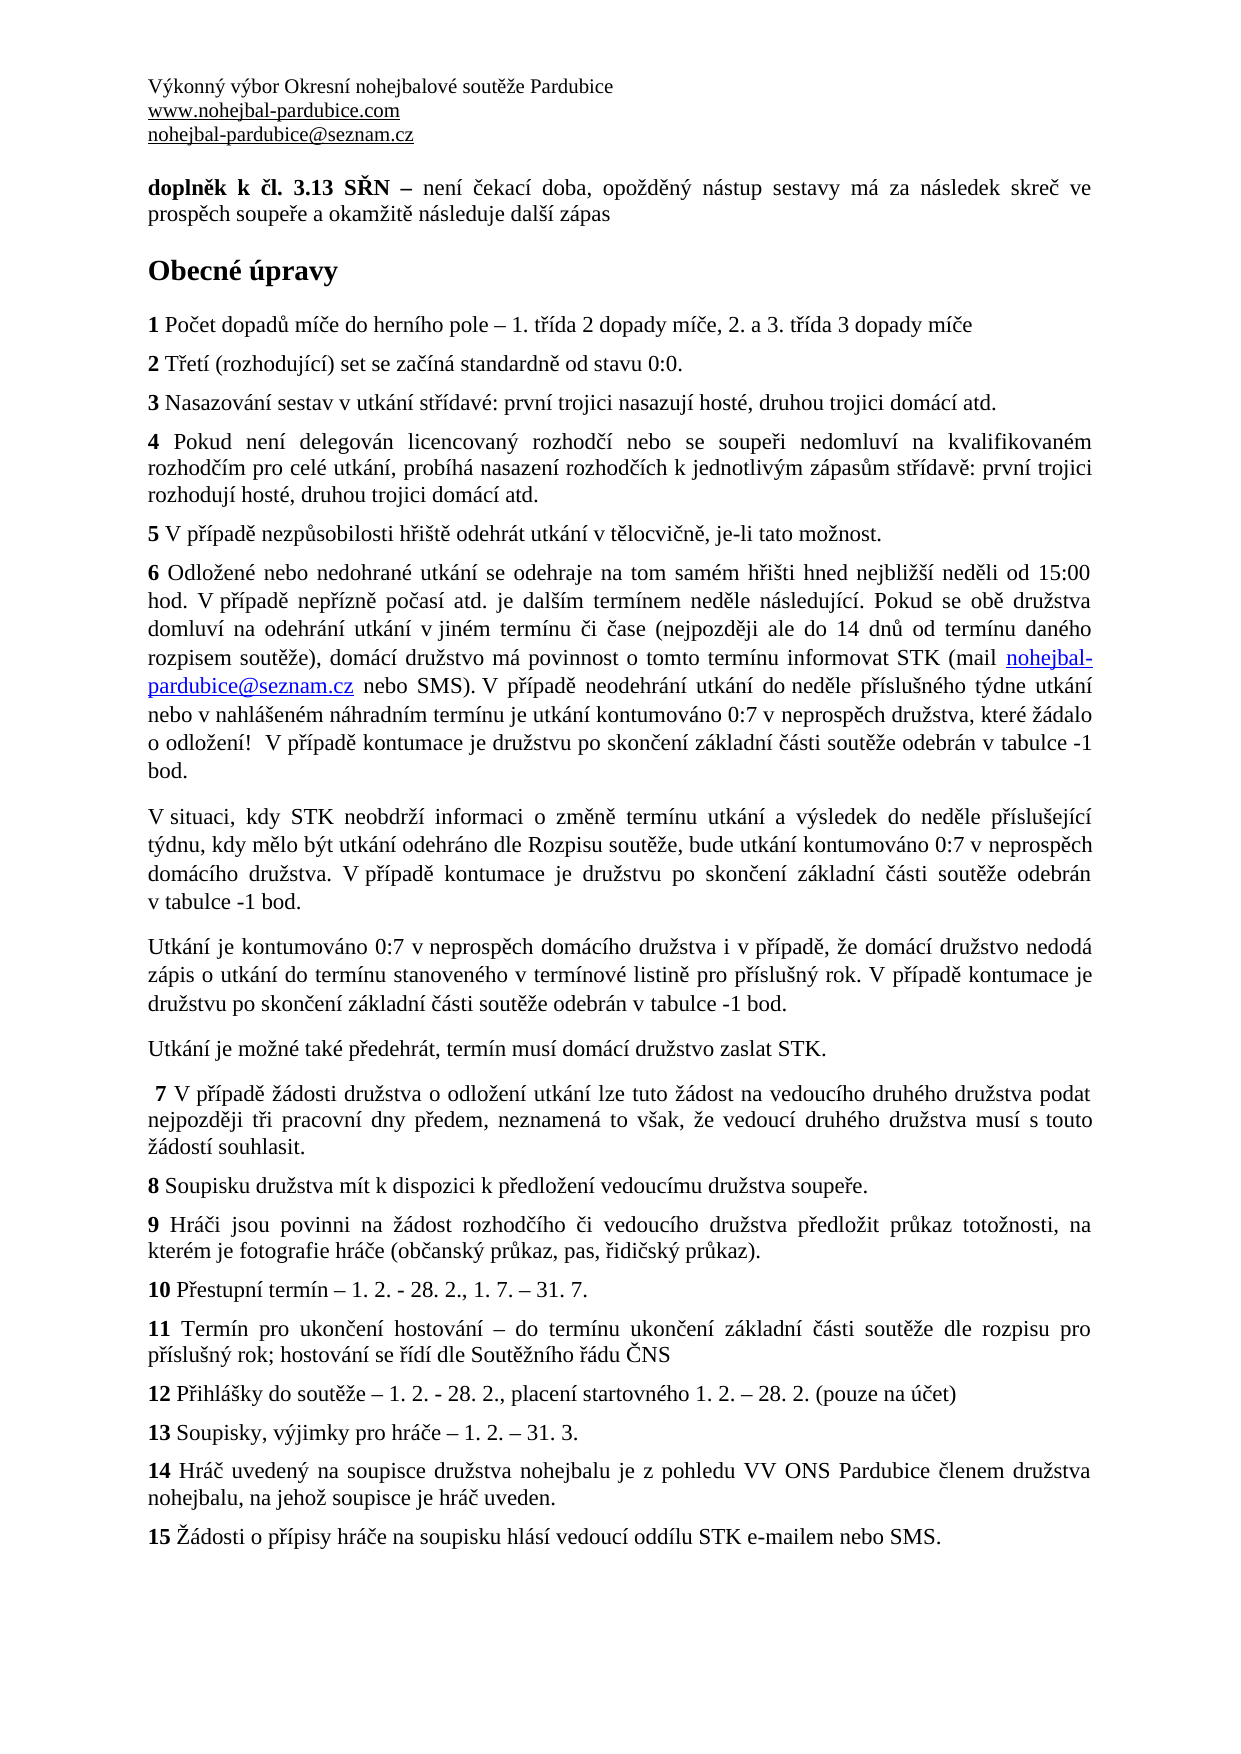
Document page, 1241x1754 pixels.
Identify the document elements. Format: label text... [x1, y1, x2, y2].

text 3 Nasazování sestav v utkání střídavé: první trojici nasazují hosté, druhou trojici domácí atd. [148, 389, 1093, 416]
text 14 Hráč uvedený na soupisce družstva nohejbalu je z pohledu VV ONS Pardubice členem družstva nohejbalu, na jehož soupisce je hráč uveden. [148, 1458, 1093, 1510]
text 6 Odložené nebo nedohrané utkání se odehraje na tom samém hřišti hned nejbližší neděli od 15:00 hod. V případě nepřízně počasí atd. je dalším termínem neděle následující. Pokud se obě družstva domluví na odehrání utkání v jiném termínu či čase (nejpozději ale do 14 dnů od termínu daného rozpisem soutěže), domácí družstvo má povinnost o tomto termínu informovat STK (mail nohejbal-pardubice@seznam.cz nebo SMS). V případě neodehrání utkání do neděle příslušného týdne utkání nebo v nahlášeném náhradním termínu je utkání kontumováno 0:7 v neprospěch družstva, které žádalo o odložení! V případě kontumace je družstvu po skončení základní části soutěže odebrán v tabulce -1 bod. [148, 558, 1093, 784]
text 1 Počet dopadů míče do herního pole – 1. třída 2 dopady míče, 2. a 3. třída 3 dopady míče [148, 312, 1093, 338]
text 15 Žádosti o přípisy hráče na soupisku hlásí vedoucí oddílu STK e-mailem nebo SMS. [148, 1523, 1093, 1549]
text 13 Soupisky, výjimky pro hráče – 1. 2. – 31. 3. [148, 1419, 1093, 1445]
text Obecné úpravy [148, 253, 1093, 287]
text 10 Přestupní termín – 1. 2. - 28. 2., 1. 7. – 31. 7. [148, 1276, 1093, 1302]
text Utkání je kontumováno 0:7 v neprospěch domácího družstva i v případě, že domácí družstvo nedodá zápis o utkání do termínu stanoveného v termínové listině pro příslušný rok. V případě kontumace je družstvu po skončení základní části soutěže odebrán v tabulce -1 bod. [148, 933, 1093, 1016]
text 2 Třetí (rozhodující) set se začíná standardně od stavu 0:0. [148, 350, 1093, 377]
text doplněk k čl. 3.13 SŘN – není čekací doba, opožděný nástup sestavy má za následek skreč ve prospěch soupeře a okamžitě následuje další zápas [148, 174, 1093, 227]
text 4 Pokud není delegován licencovaný rozhodčí nebo se soupeři nedomluví na kvalifikovaném rozhodčím pro celé utkání, probíhá nasazení rozhodčích k jednotlivým zápasům střídavě: první trojici rozhodují hosté, druhou trojici domácí atd. [148, 428, 1093, 507]
text Utkání je možné také předehrát, termín musí domácí družstvo zaslat STK. [148, 1035, 1093, 1061]
text 7 V případě žádosti družstva o odložení utkání lze tuto žádost na vedoucího druhého družstva podat nejpozději tři pracovní dny předem, neznamená to však, že vedoucí druhého družstva musí s touto žádostí souhlasit. [148, 1080, 1093, 1159]
text 9 Hráči jsou povinni na žádost rozhodčího či vedoucího družstva předložit průkaz totožnosti, na kterém je fotografie hráče (občanský průkaz, pas, řidičský průkaz). [148, 1211, 1093, 1263]
text 5 V případě nezpůsobilosti hřiště odehrát utkání v tělocvičně, je-li tato možnost. [148, 520, 1093, 546]
text V situaci, kdy STK neobdrží informaci o změně termínu utkání a výsledek do neděle příslušející týdnu, kdy mělo být utkání odehráno dle Rozpisu soutěže, bude utkání kontumováno 0:7 v neprospěch domácího družstva. V případě kontumace je družstvu po skončení základní části soutěže odebrán v tabulce -1 bod. [148, 803, 1093, 914]
text 11 Termín pro ukončení hostování – do termínu ukončení základní části soutěže dle rozpisu pro příslušný rok; hostování se řídí dle Soutěžního řádu ČNS [148, 1315, 1093, 1367]
text 8 Soupisku družstva mít k dispozici k předložení vedoucímu družstva soupeře. [148, 1172, 1093, 1198]
text 12 Přihlášky do soutěže – 1. 2. - 28. 2., placení startovného 1. 2. – 28. 2. (pouze na účet) [148, 1380, 1093, 1406]
